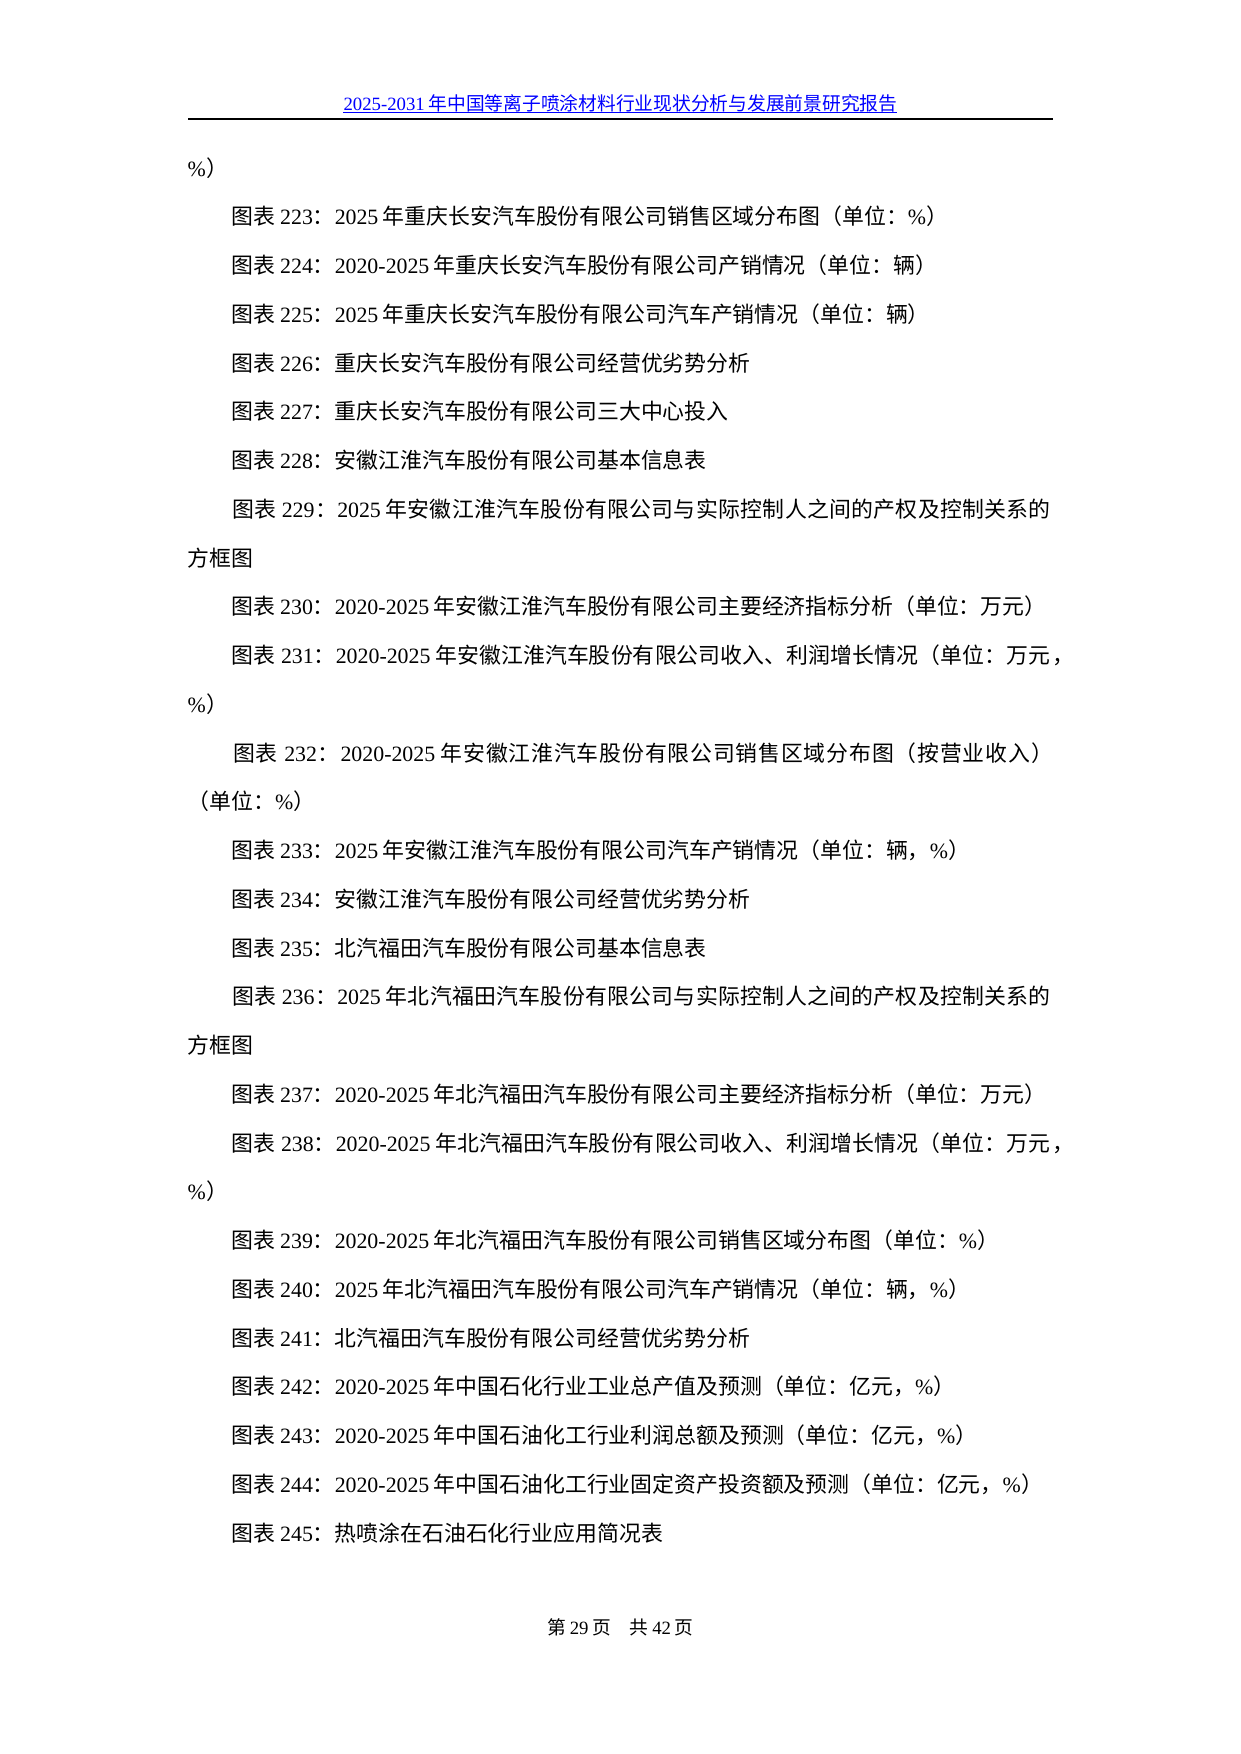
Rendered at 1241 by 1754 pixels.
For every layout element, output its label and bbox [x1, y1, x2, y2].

text [187, 150, 1053, 1548]
